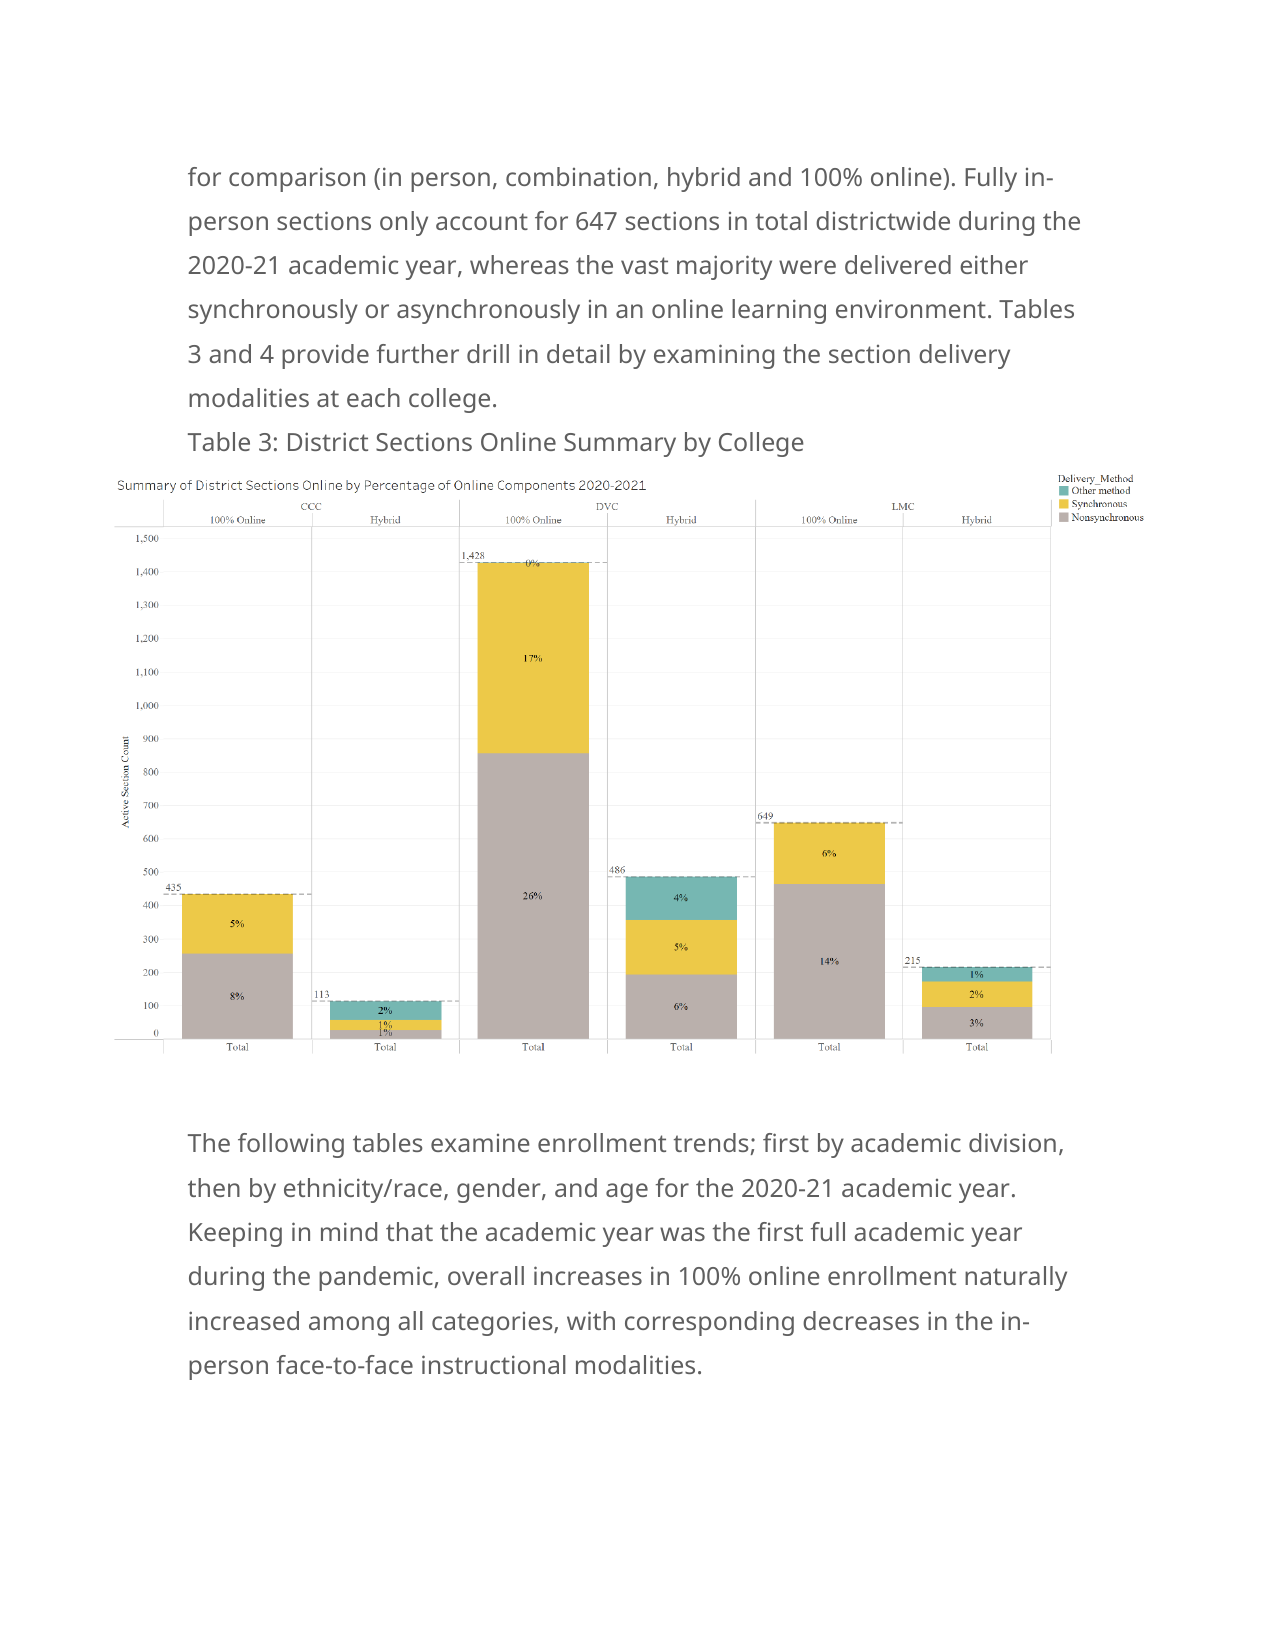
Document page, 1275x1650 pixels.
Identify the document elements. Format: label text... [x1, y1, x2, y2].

picture [106, 464, 1169, 1062]
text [187, 159, 1087, 415]
text The following tables examine enrollment trends; first by academic division, then by ethnicity/race, gender, and age for the 2020-21 academic year. Keeping in mind that the academic year was the first full academic year during the pandemic, overall increases in 100% online enrollment naturally increased among all categories, with corresponding decreases in the in-person face-to-face instructional modalities. [187, 1126, 1087, 1381]
text Table 3: District Sections Online Summary by College [187, 425, 1087, 459]
